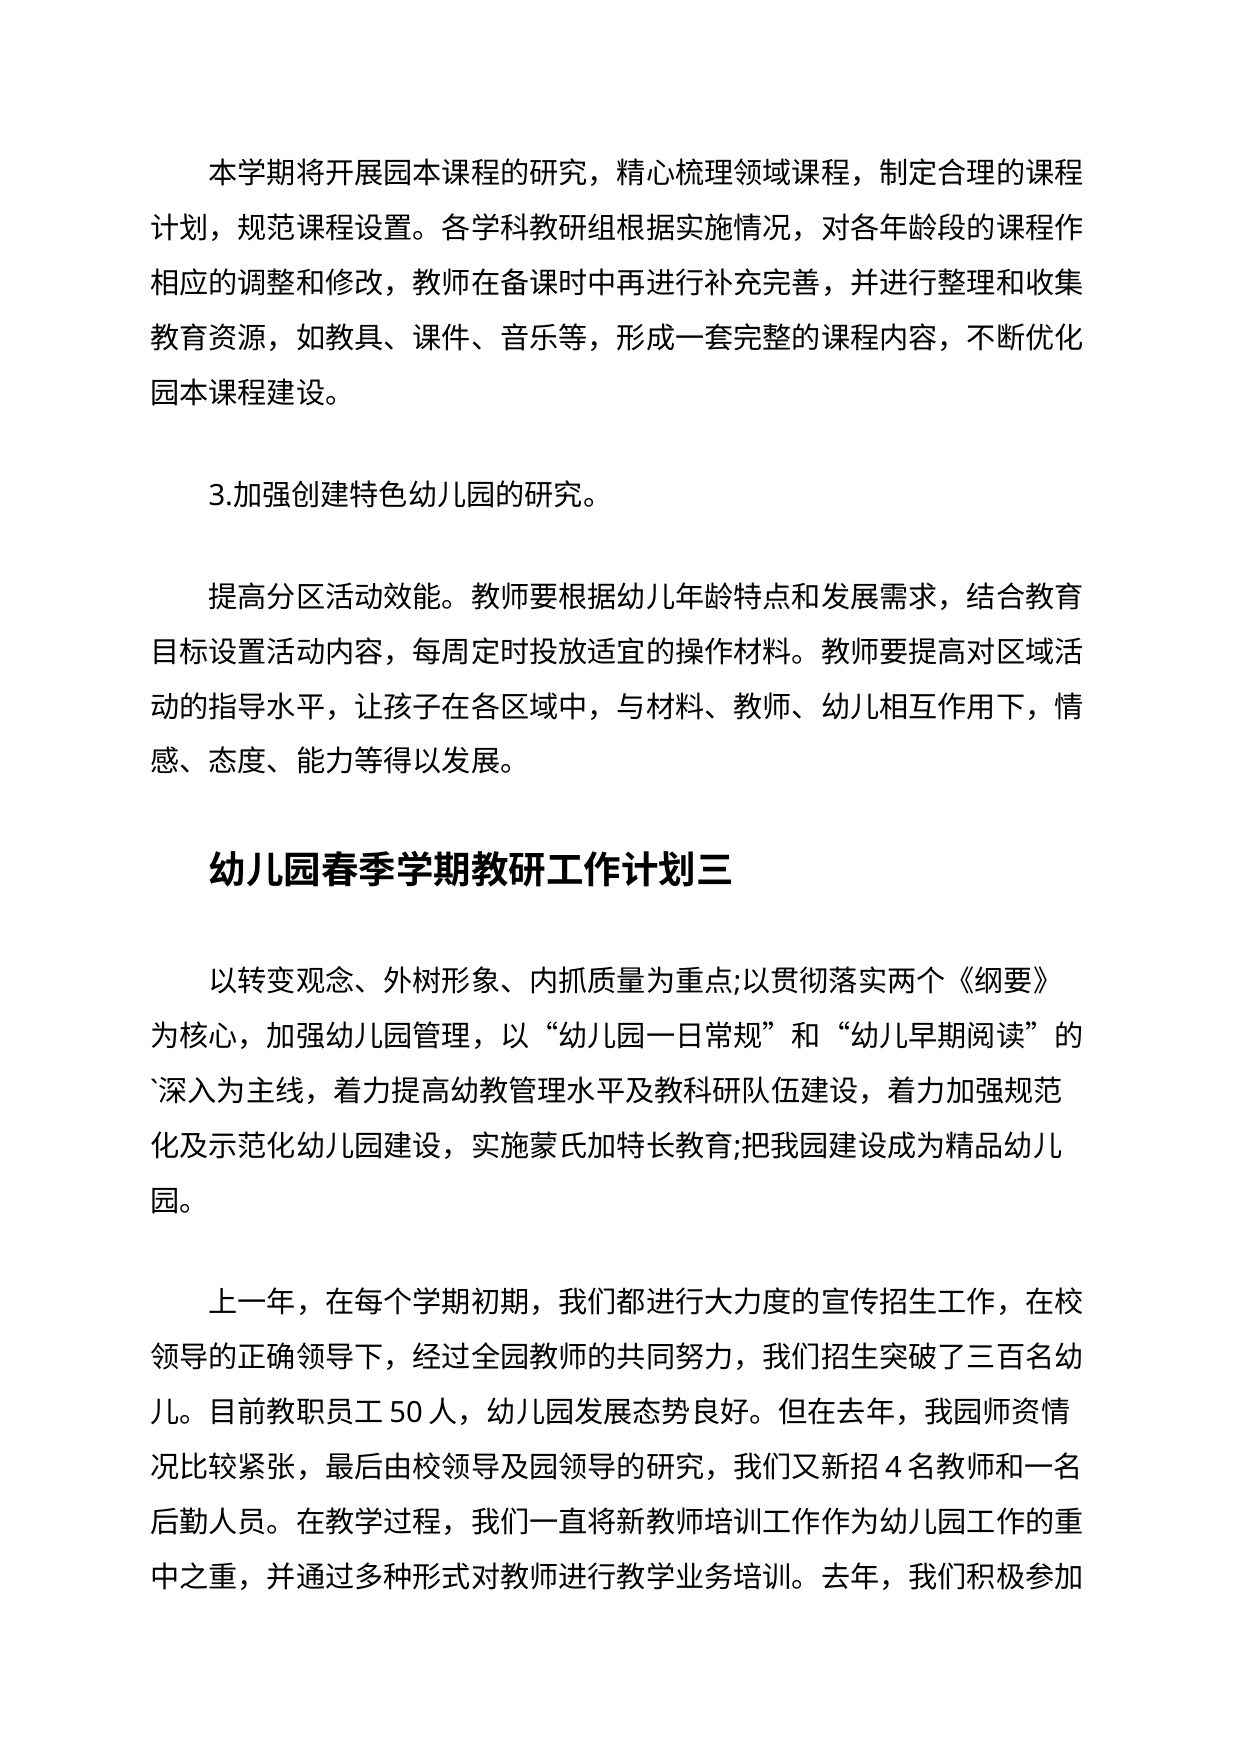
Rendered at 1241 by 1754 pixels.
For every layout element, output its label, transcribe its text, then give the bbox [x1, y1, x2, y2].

text 幼儿园春季学期教研工作计划三 [150, 840, 1090, 894]
text 提高分区活动效能。教师要根据幼儿年龄特点和发展需求，结合教育目标设置活动内容，每周定时投放适宜的操作材料。教师要提高对区域活动的指导水平，让孩子在各区域中，与材料、教师、幼儿相互作用下，情感、态度、能力等得以发展。 [150, 573, 1090, 780]
text 以转变观念、外树形象、内抓质量为重点;以贯彻落实两个《纲要》为核心，加强幼儿园管理，以“幼儿园一日常规”和“幼儿早期阅读”的`深入为主线，着力提高幼教管理水平及教科研队伍建设，着力加强规范化及示范化幼儿园建设，实施蒙氏加特长教育;把我园建设成为精品幼儿园。 [150, 957, 1090, 1219]
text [150, 1279, 1090, 1596]
text 本学期将开展园本课程的研究，精心梳理领域课程，制定合理的课程计划，规范课程设置。各学科教研组根据实施情况，对各年龄段的课程作相应的调整和修改，教师在备课时中再进行补充完善，并进行整理和收集教育资源，如教具、课件、音乐等，形成一套完整的课程内容，不断优化园本课程建设。 [150, 150, 1090, 412]
text 3.加强创建特色幼儿园的研究。 [150, 471, 1090, 514]
